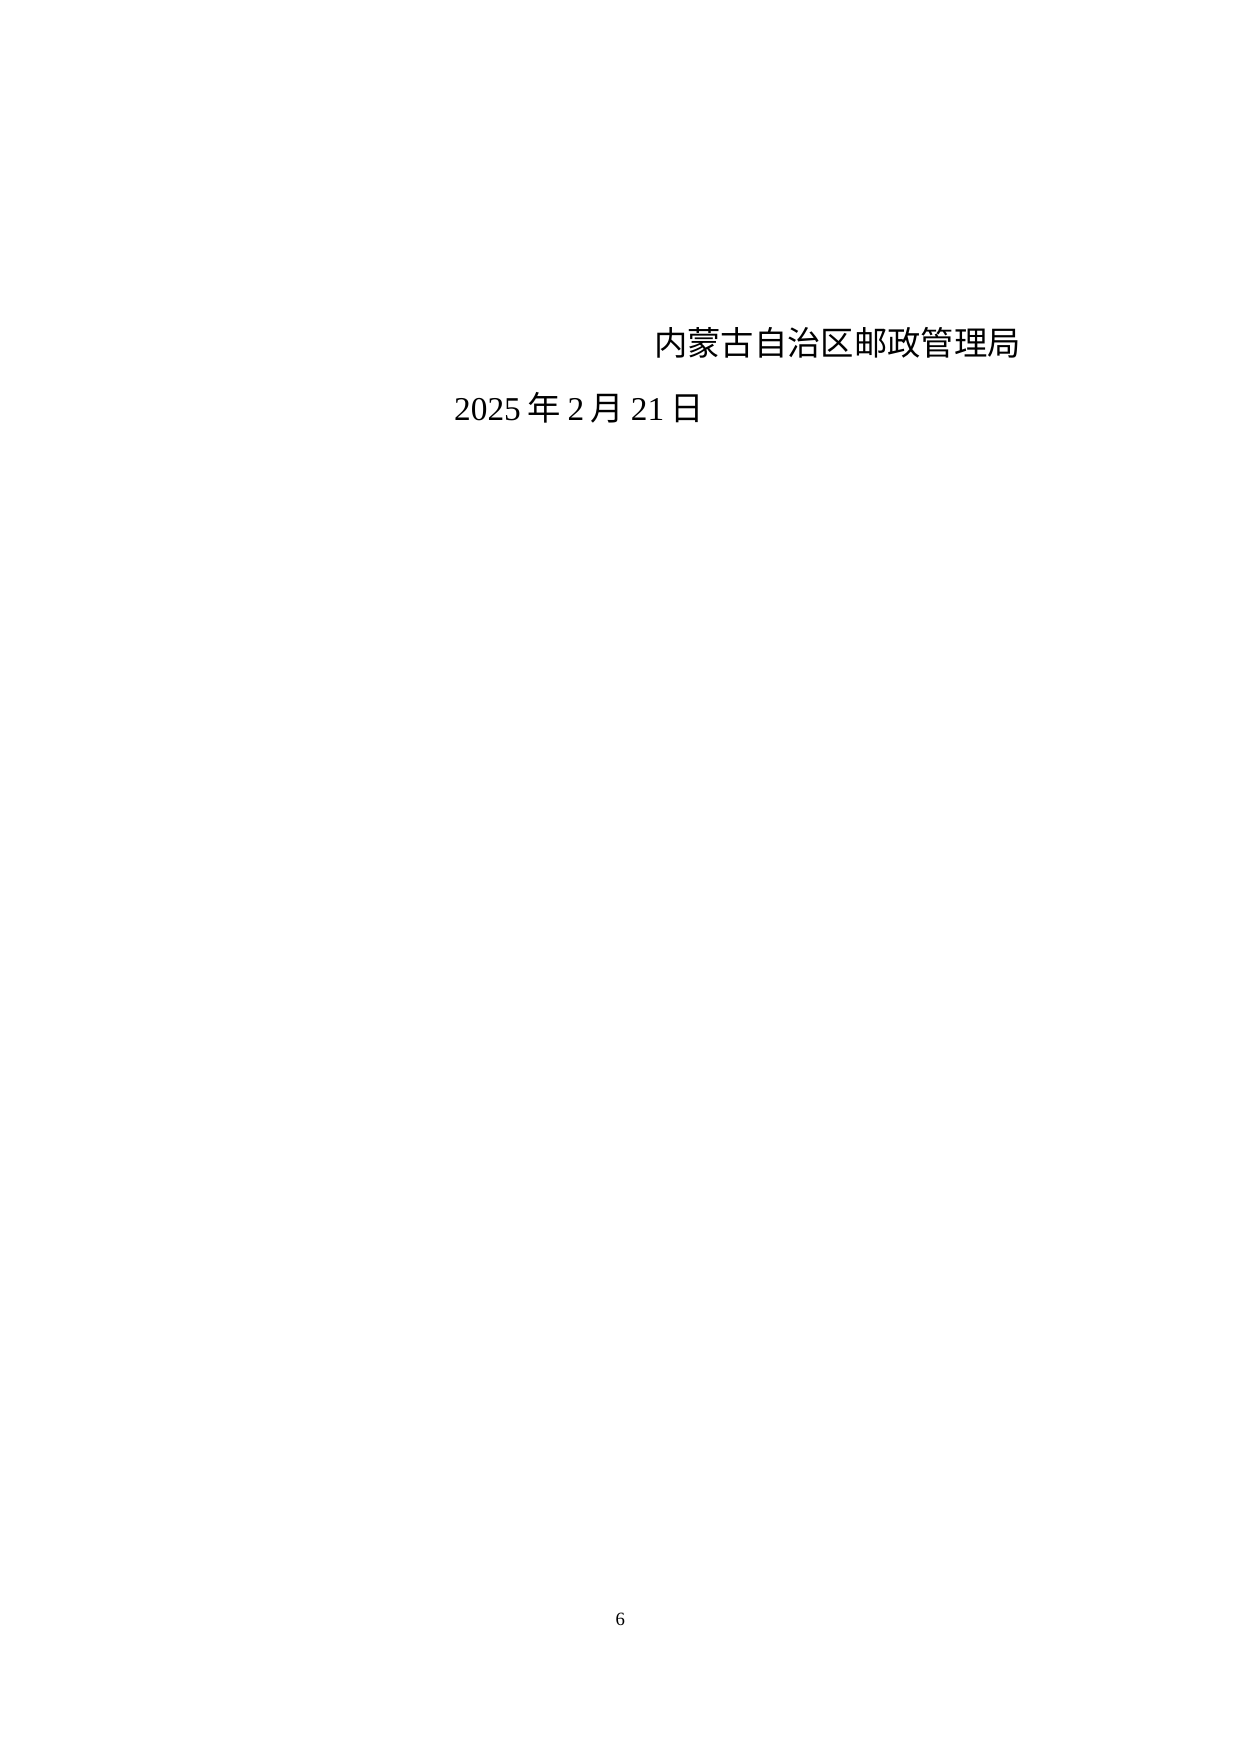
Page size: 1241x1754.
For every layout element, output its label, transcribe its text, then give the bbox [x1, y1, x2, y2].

text 内蒙古自治区邮政管理局 [187, 308, 1053, 373]
text 2025年2月21日 [187, 373, 1053, 438]
